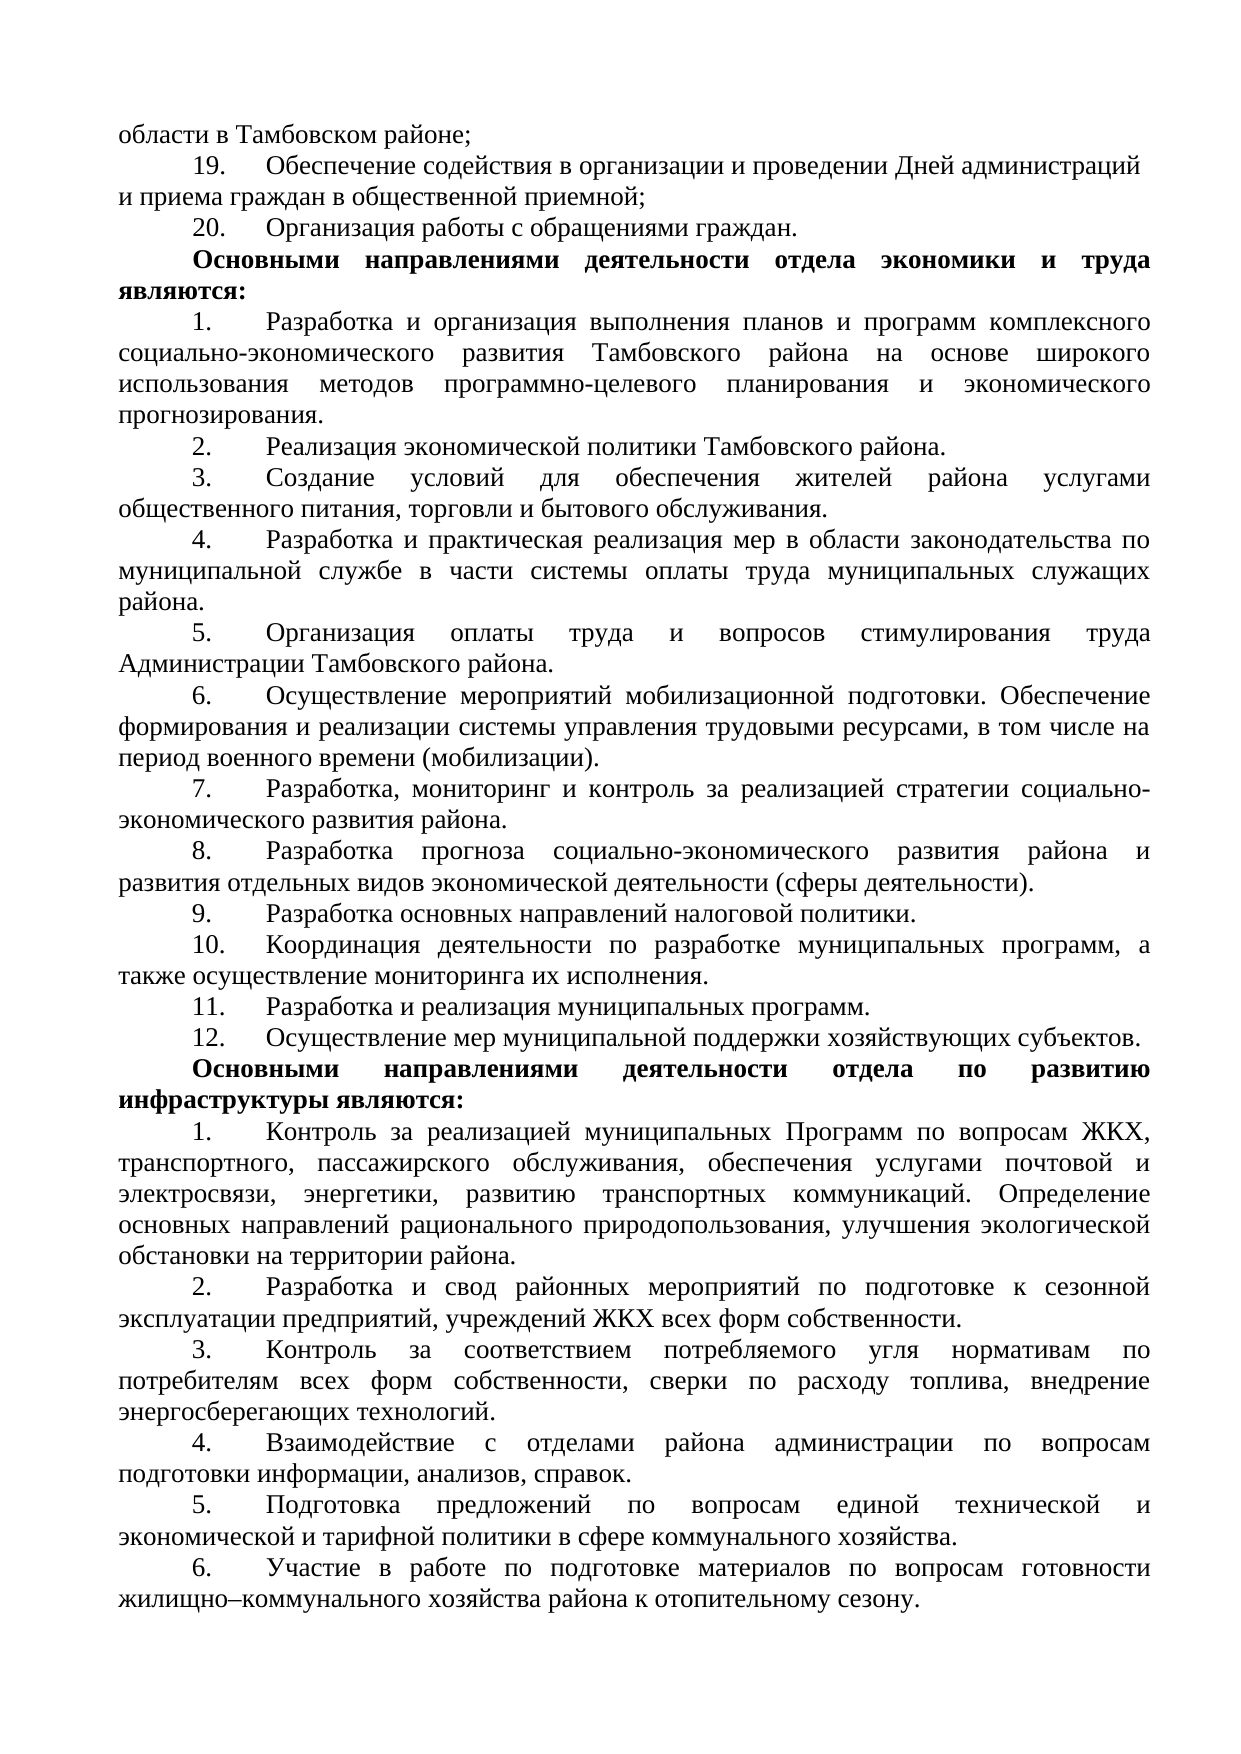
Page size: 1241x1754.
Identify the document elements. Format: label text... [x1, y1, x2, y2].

list Разработка прогноза социально-экономического развития района и развития отдельных видов экономической деятельности (сферы деятельности). [118, 834, 1152, 897]
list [118, 118, 1142, 149]
list Реализация экономической политики Тамбовского района. [118, 429, 1152, 461]
list Подготовка предложений по вопросам единой технической и экономической и тарифной политики в сфере коммунального хозяйства. [118, 1488, 1152, 1551]
list Участие в работе по подготовке материалов по вопросам готовности жилищно–коммунального хозяйства района к отопительному сезону. [118, 1551, 1152, 1613]
list Разработка основных направлений налоговой политики. [118, 897, 1152, 928]
list Разработка и свод районных мероприятий по подготовке к сезонной эксплуатации предприятий, учреждений ЖКХ всех форм собственности. [118, 1271, 1152, 1333]
list Создание условий для обеспечения жителей района услугами общественного питания, торговли и бытового обслуживания. [118, 461, 1152, 523]
list Взаимодействие с отделами района администрации по вопросам подготовки информации, анализов, справок. [118, 1426, 1152, 1488]
text Основными направлениями деятельности отдела по развитию инфраструктуры являются: [118, 1052, 1152, 1115]
list Организация работы с обращениями граждан. [118, 212, 1142, 243]
list Осуществление мероприятий мобилизационной подготовки. Обеспечение формирования и реализации системы управления трудовыми ресурсами, в том числе на период военного времени (мобилизации). [118, 679, 1152, 772]
list Разработка, мониторинг и контроль за реализацией стратегии социально-экономического развития района. [118, 772, 1152, 834]
list Организация оплаты труда и вопросов стимулирования труда Администрации Тамбовского района. [118, 616, 1152, 679]
list Контроль за соответствием потребляемого угля нормативам по потребителям всех форм собственности, сверки по расходу топлива, внедрение энергосберегающих технологий. [118, 1333, 1152, 1426]
list Разработка и организация выполнения планов и программ комплексного социально-экономического развития Тамбовского района на основе широкого использования методов программно-целевого планирования и экономического прогнозирования. [118, 305, 1152, 429]
list Осуществление мер муниципальной поддержки хозяйствующих субъектов. [118, 1021, 1152, 1052]
list Координация деятельности по разработке муниципальных программ, а также осуществление мониторинга их исполнения. [118, 928, 1152, 990]
list Разработка и реализация муниципальных программ. [118, 990, 1152, 1021]
list Контроль за реализацией муниципальных Программ по вопросам ЖКХ, транспортного, пассажирского обслуживания, обеспечения услугами почтовой и электросвязи, энергетики, развитию транспортных коммуникаций. Определение основных направлений рационального природопользования, улучшения экологической обстановки на территории района. [118, 1115, 1152, 1271]
list Обеспечение содействия в организации и проведении Дней администраций и приема граждан в общественной приемной; [118, 149, 1142, 212]
list Разработка и практическая реализация мер в области законодательства по муниципальной службе в части системы оплаты труда муниципальных служащих района. [118, 523, 1152, 616]
text Основными направлениями деятельности отдела экономики и труда являются: [118, 243, 1152, 305]
